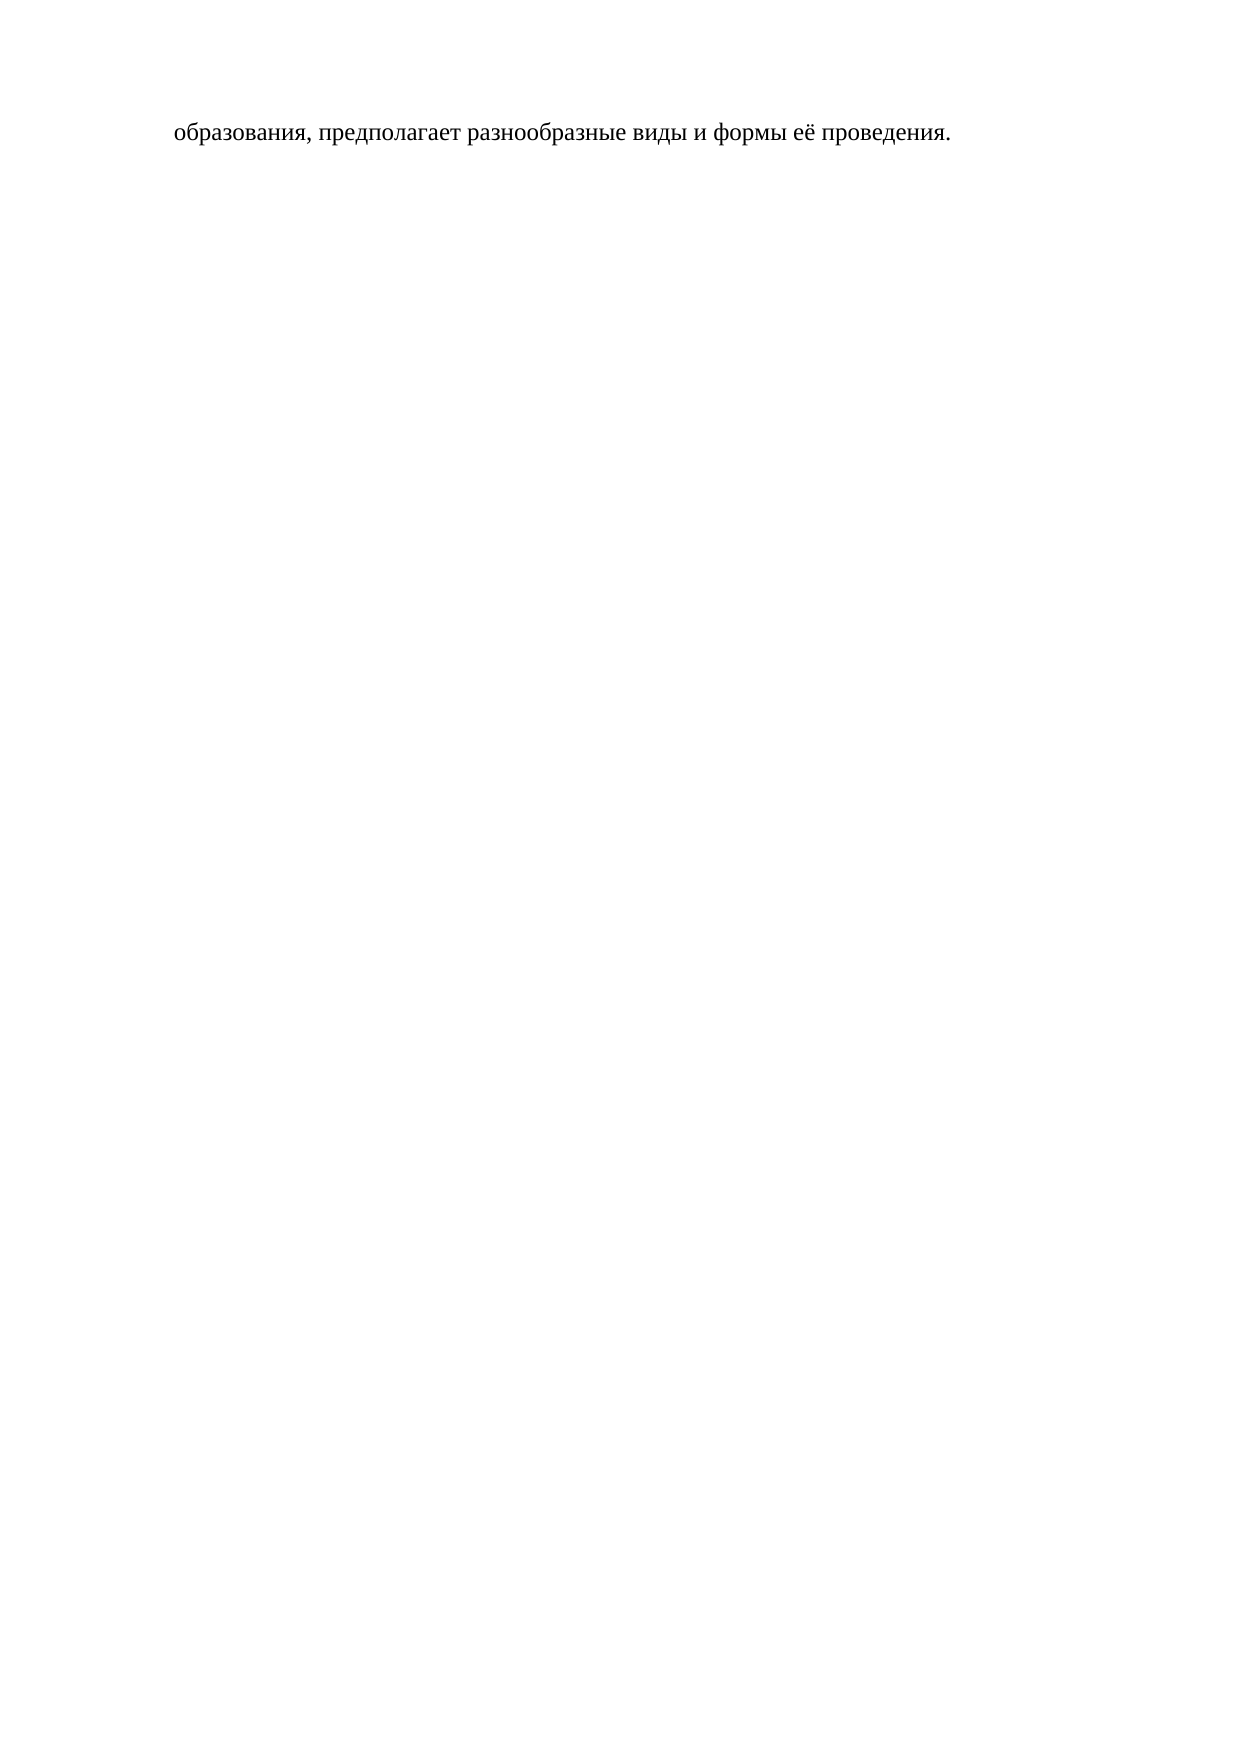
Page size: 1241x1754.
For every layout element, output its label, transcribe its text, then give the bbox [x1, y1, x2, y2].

text образования, предполагает разнообразные виды и формы её проведения. [90, 117, 1155, 146]
